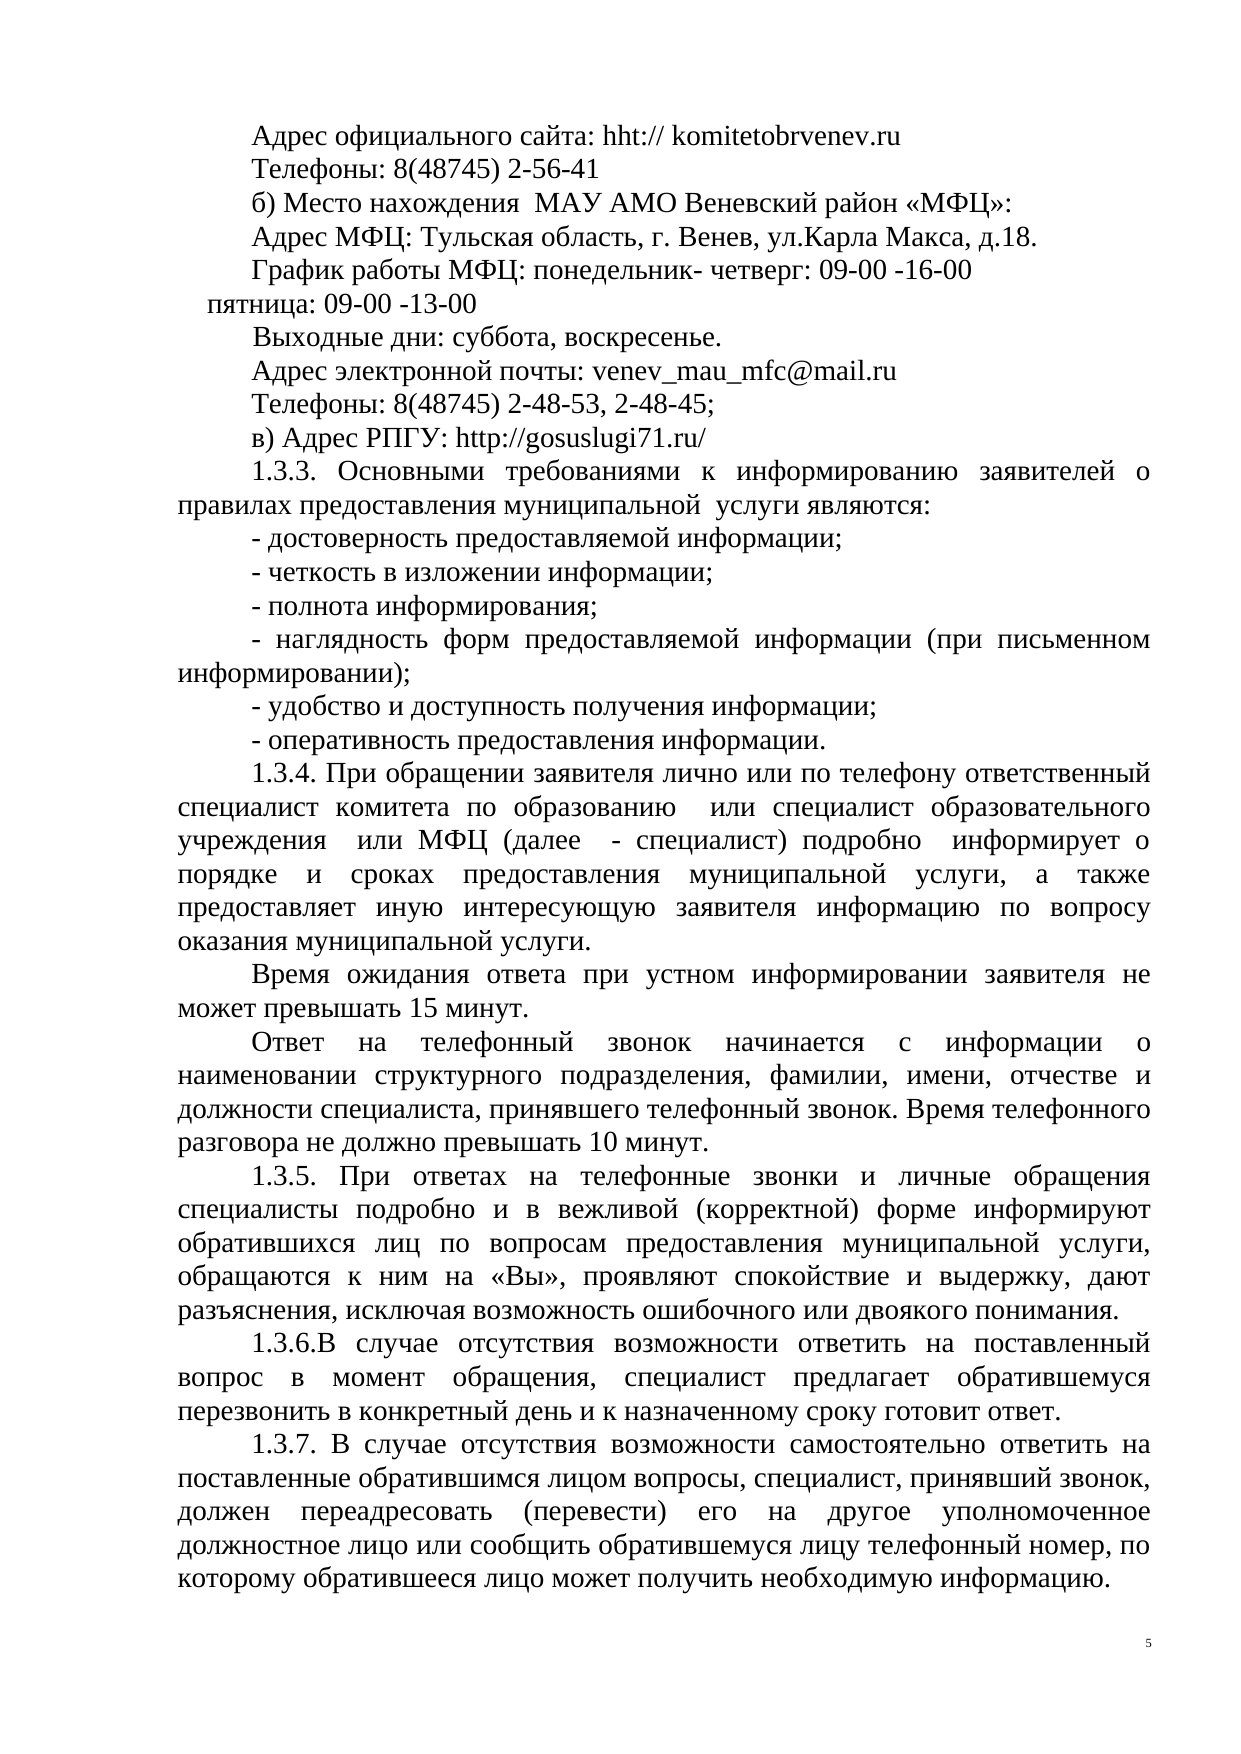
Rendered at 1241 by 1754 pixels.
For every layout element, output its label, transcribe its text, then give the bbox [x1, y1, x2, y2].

text пятница: 09-00 -13-00 [177, 286, 1152, 319]
text Адрес электронной почты: venev_mau_mfc@mail.ru [177, 353, 1152, 386]
text Адрес официального сайта: hht:// komitetobrvenev.ru [177, 118, 1152, 152]
text 1.3.3. Основными требованиями к информированию заявителей о правилах предоставления муниципальной услуги являются: [177, 453, 1152, 521]
text 1.3.6.В случае отсутствия возможности ответить на поставленный вопрос в момент обращения, специалист предлагает обратившемуся перезвонить в конкретный день и к назначенному сроку готовит ответ. [177, 1326, 1152, 1426]
text 1.3.5. При ответах на телефонные звонки и личные обращения специалисты подробно и в вежливой (корректной) форме информируют обратившихся лиц по вопросам предоставления муниципальной услуги, обращаются к ним на «Вы», проявляют спокойствие и выдержку, дают разъяснения, исключая возможность ошибочного или двоякого понимания. [177, 1158, 1152, 1326]
text - достоверность предоставляемой информации; [251, 521, 1152, 554]
text - наглядность форм предоставляемой информации (при письменном информировании); [177, 621, 1152, 688]
text Телефоны: 8(48745) 2-48-53, 2-48-45; [177, 386, 1152, 420]
text - оперативность предоставления информации. [177, 722, 1152, 755]
text 1.3.7. В случае отсутствия возможности самостоятельно ответить на поставленные обратившимся лицом вопросы, специалист, принявший звонок, должен переадресовать (перевести) его на другое уполномоченное должностное лицо или сообщить обратившемуся лицу телефонный номер, по которому обратившееся лицо может получить необходимую информацию. [177, 1426, 1152, 1594]
text б) Место нахождения МАУ АМО Веневский район «МФЦ»: [177, 185, 1152, 219]
text 1.3.4. При обращении заявителя лично или по телефону ответственный специалист комитета по образованию или специалист образовательного учреждения или МФЦ (далее - специалист) подробно информирует о порядке и сроках предоставления муниципальной услуги, а также предоставляет иную интересующую заявителя информацию по вопросу оказания муниципальной услуги. [177, 755, 1152, 957]
text Время ожидания ответа при устном информировании заявителя не может превышать 15 минут. [177, 957, 1152, 1024]
text Телефоны: 8(48745) 2-56-41 [177, 152, 1152, 185]
text в) Адрес РПГУ: http://gosuslugi71.ru/ [177, 420, 1152, 453]
text - удобство и доступность получения информации; [177, 688, 1152, 722]
text Выходные дни: суббота, воскресенье. [177, 319, 1152, 353]
text Ответ на телефонный звонок начинается с информации о наименовании структурного подразделения, фамилии, имени, отчестве и должности специалиста, принявшего телефонный звонок. Время телефонного разговора не должно превышать 10 минут. [177, 1024, 1152, 1158]
text - полнота информирования; [177, 588, 1152, 621]
text - четкость в изложении информации; [177, 554, 1152, 588]
text Адрес МФЦ: Тульская область, г. Венев, ул.Карла Макса, д.18. [177, 219, 1152, 252]
text График работы МФЦ: понедельник- четверг: 09-00 -16-00 [177, 252, 1152, 286]
